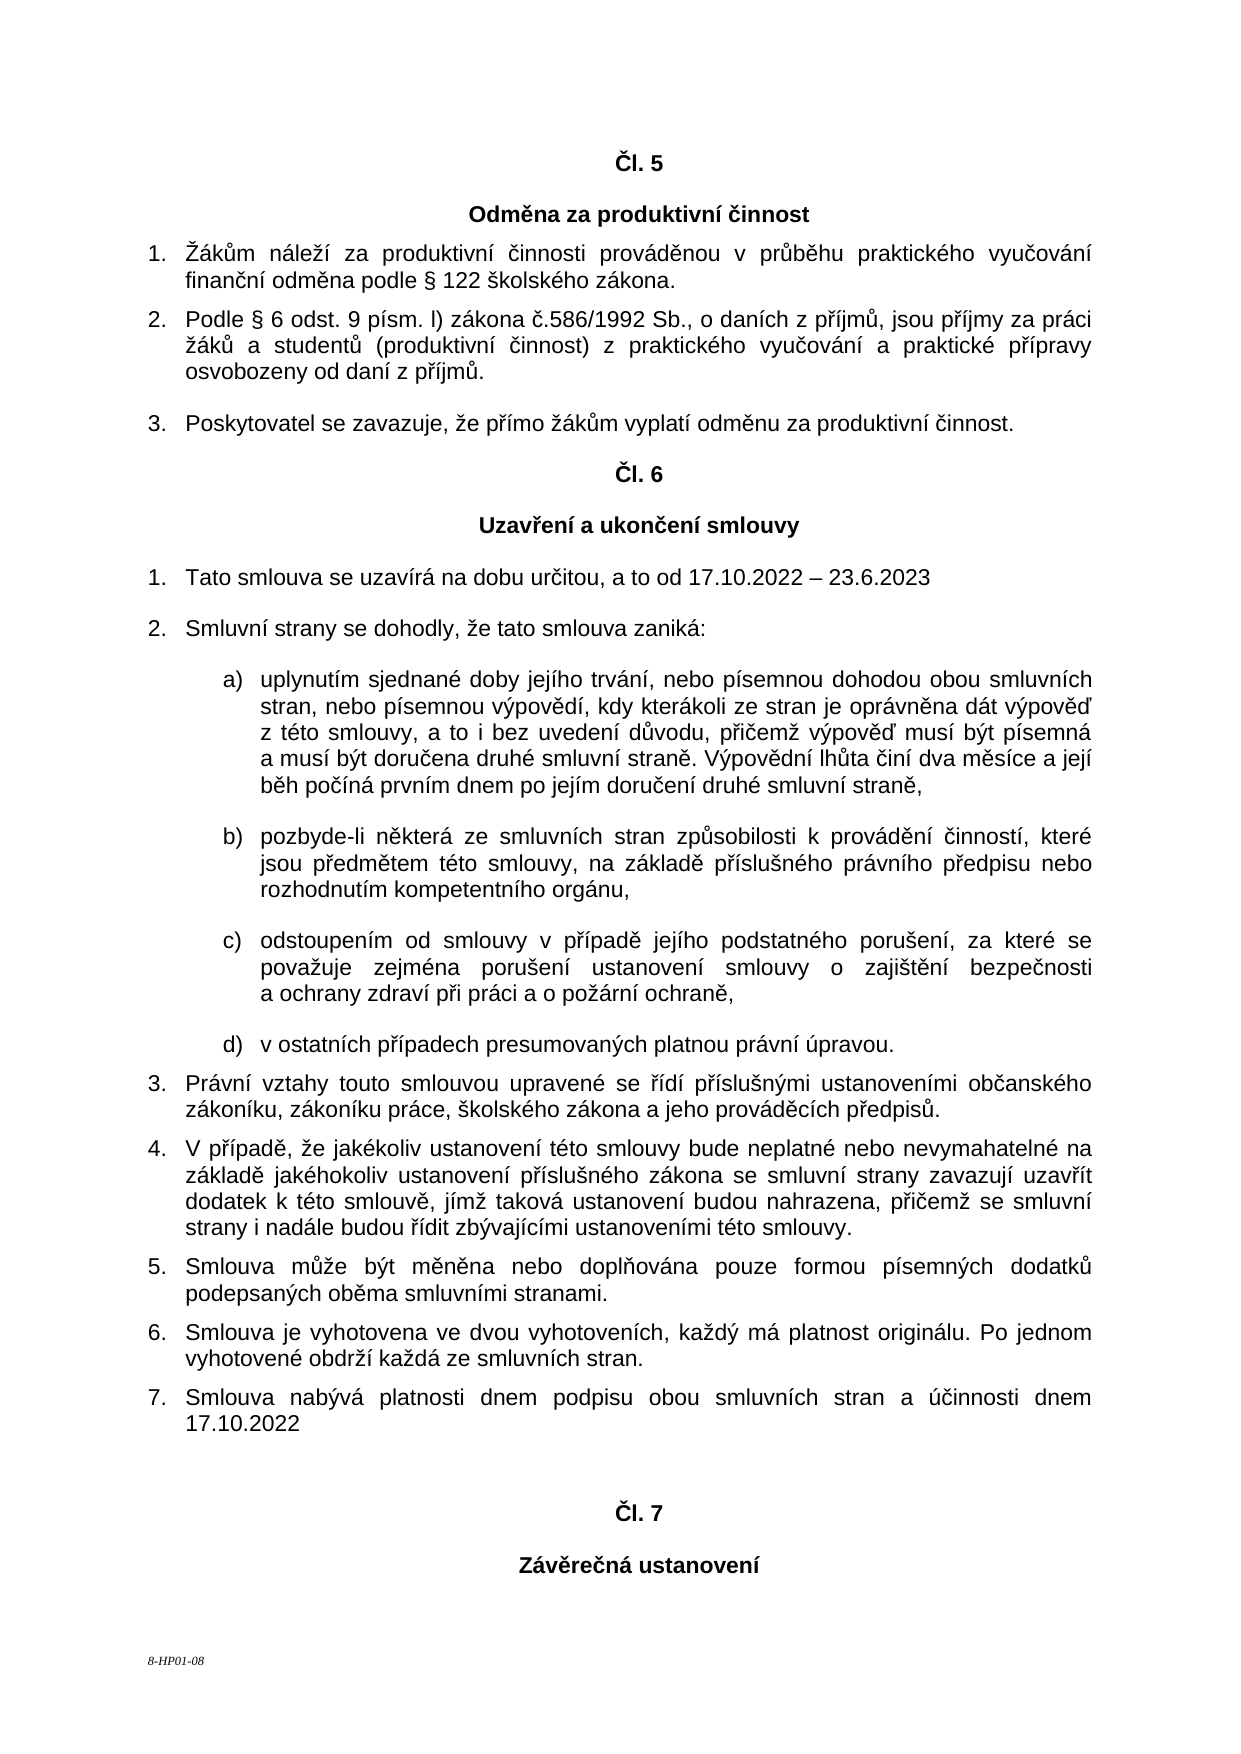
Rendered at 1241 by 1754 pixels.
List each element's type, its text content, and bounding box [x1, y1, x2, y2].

list Tato smlouva se uzavírá na dobu určitou, a to od 17.10.2022 – 23.6.2023 [148, 564, 1093, 590]
text Čl. 5 [185, 150, 1093, 176]
text Čl. 7 [185, 1500, 1093, 1527]
text Čl. 6 [185, 461, 1093, 487]
list Smlouva může být měněna nebo doplňována pouze formou písemných dodatků podepsaných oběma smluvními stranami. [148, 1253, 1093, 1306]
text Uzavření a ukončení smlouvy [185, 512, 1093, 539]
list odstoupením od smlouvy v případě jejího podstatného porušení, za které se považuje zejména porušení ustanovení smlouvy o zajištění bezpečnosti a ochrany zdraví při práci a o požární ochraně, [223, 927, 1093, 1006]
list Smluvní strany se dohodly, že tato smlouva zaniká: [148, 615, 1093, 641]
list v ostatních případech presumovaných platnou právní úpravou. [223, 1031, 1093, 1058]
list Podle § 6 odst. 9 písm. l) zákona č.586/1992 Sb., o daních z příjmů, jsou příjmy za práci žáků a studentů (produktivní činnost) z praktického vyučování a praktické přípravy osvobozeny od daní z příjmů. [148, 306, 1093, 384]
text Odměna za produktivní činnost [185, 201, 1093, 228]
list Smlouva nabývá platnosti dnem podpisu obou smluvních stran a účinnosti dnem 17.10.2022 [148, 1384, 1093, 1436]
list Právní vztahy touto smlouvou upravené se řídí příslušnými ustanoveními občanského zákoníku, zákoníku práce, školského zákona a jeho prováděcích předpisů. [148, 1070, 1093, 1123]
list Smlouva je vyhotovena ve dvou vyhotoveních, každý má platnost originálu. Po jednom vyhotovené obdrží každá ze smluvních stran. [148, 1318, 1093, 1371]
list uplynutím sjednané doby jejího trvání, nebo písemnou dohodou obou smluvních stran, nebo písemnou výpovědí, kdy kterákoli ze stran je oprávněna dát výpověď z této smlouvy, a to i bez uvedení důvodu, přičemž výpověď musí být písemná a musí být doručena druhé smluvní straně. Výpovědní lhůta činí dva měsíce a její běh počíná prvním dnem po jejím doručení druhé smluvní straně, [223, 666, 1093, 798]
list Žákům náleží za produktivní činnosti prováděnou v průběhu praktického vyučování finanční odměna podle § 122 školského zákona. [148, 240, 1093, 293]
list Poskytovatel se zavazuje, že přímo žákům vyplatí odměnu za produktivní činnost. [148, 409, 1093, 436]
list pozbyde-li některá ze smluvních stran způsobilosti k provádění činností, které jsou předmětem této smlouvy, na základě příslušného právního předpisu nebo rozhodnutím kompetentního orgánu, [223, 823, 1093, 902]
text Závěrečná ustanovení [185, 1552, 1093, 1578]
list V případě, že jakékoliv ustanovení této smlouvy bude neplatné nebo nevymahatelné na základě jakéhokoliv ustanovení příslušného zákona se smluvní strany zavazují uzavřít dodatek k této smlouvě, jímž taková ustanovení budou nahrazena, přičemž se smluvní strany i nadále budou řídit zbývajícími ustanoveními této smlouvy. [148, 1135, 1093, 1241]
